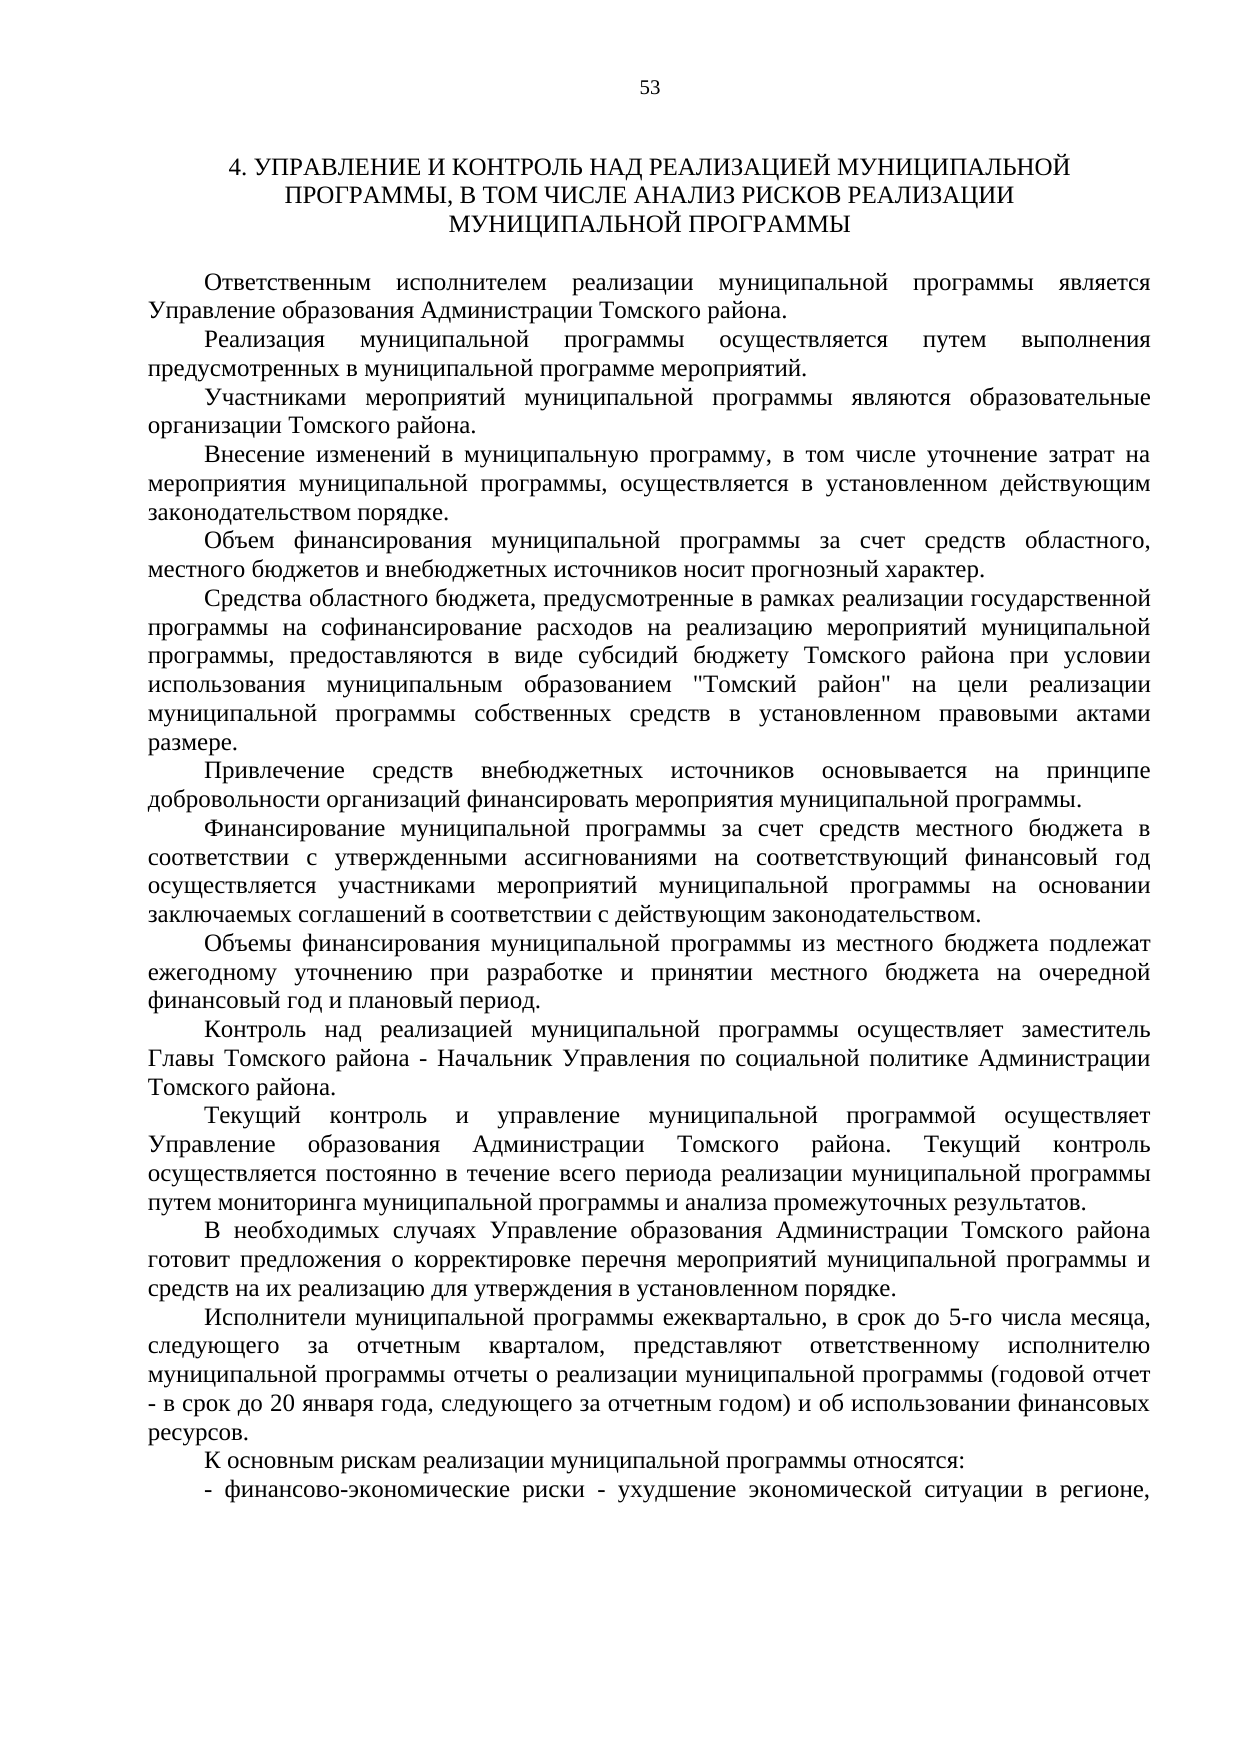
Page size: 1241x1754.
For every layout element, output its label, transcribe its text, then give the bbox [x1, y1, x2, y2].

text Реализация муниципальной программы осуществляется путем выполнения предусмотренных в муниципальной программе мероприятий. [148, 324, 1152, 382]
text Исполнители муниципальной программы ежеквартально, в срок до 5-го числа месяца, следующего за отчетным кварталом, представляют ответственному исполнителю муниципальной программы отчеты о реализации муниципальной программы (годовой отчет - в срок до 20 января года, следующего за отчетным годом) и об использовании финансовых ресурсов. [148, 1302, 1152, 1446]
title ПРОГРАММЫ, В ТОМ ЧИСЛЕ АНАЛИЗ РИСКОВ РЕАЛИЗАЦИИ [148, 181, 1152, 209]
text Объем финансирования муниципальной программы за счет средств областного, местного бюджетов и внебюджетных источников носит прогнозный характер. [148, 526, 1152, 583]
text Текущий контроль и управление муниципальной программой осуществляет Управление образования Администрации Томского района. Текущий контроль осуществляется постоянно в течение всего периода реализации муниципальной программы путем мониторинга муниципальной программы и анализа промежуточных результатов. [148, 1101, 1152, 1216]
text Финансирование муниципальной программы за счет средств местного бюджета в соответствии с утвержденными ассигнованиями на соответствующий финансовый год осуществляется участниками мероприятий муниципальной программы на основании заключаемых соглашений в соответствии с действующим законодательством. [148, 813, 1152, 928]
title МУНИЦИПАЛЬНОЙ ПРОГРАММЫ [148, 209, 1152, 238]
text В необходимых случаях Управление образования Администрации Томского района готовит предложения о корректировке перечня мероприятий муниципальной программы и средств на их реализацию для утверждения в установленном порядке. [148, 1216, 1152, 1302]
text Контроль над реализацией муниципальной программы осуществляет заместитель Главы Томского района - Начальник Управления по социальной политике Администрации Томского района. [148, 1014, 1152, 1101]
text Внесение изменений в муниципальную программу, в том числе уточнение затрат на мероприятия муниципальной программы, осуществляется в установленном действующим законодательством порядке. [148, 439, 1152, 526]
text Средства областного бюджета, предусмотренные в рамках реализации государственной программы на софинансирование расходов на реализацию мероприятий муниципальной программы, предоставляются в виде субсидий бюджету Томского района при условии использования муниципальным образованием "Томский район" на цели реализации муниципальной программы собственных средств в установленном правовыми актами размере. [148, 583, 1152, 756]
title 4. УПРАВЛЕНИЕ И КОНТРОЛЬ НАД РЕАЛИЗАЦИЕЙ МУНИЦИПАЛЬНОЙ [148, 152, 1152, 181]
text К основным рискам реализации муниципальной программы относятся: [148, 1446, 1152, 1474]
text Ответственным исполнителем реализации муниципальной программы является Управление образования Администрации Томского района. [148, 267, 1152, 324]
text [148, 1474, 1152, 1503]
text Привлечение средств внебюджетных источников основывается на принципе добровольности организаций финансировать мероприятия муниципальной программы. [148, 756, 1152, 813]
text Участниками мероприятий муниципальной программы являются образовательные организации Томского района. [148, 382, 1152, 439]
text Объемы финансирования муниципальной программы из местного бюджета подлежат ежегодному уточнению при разработке и принятии местного бюджета на очередной финансовый год и плановый период. [148, 928, 1152, 1014]
